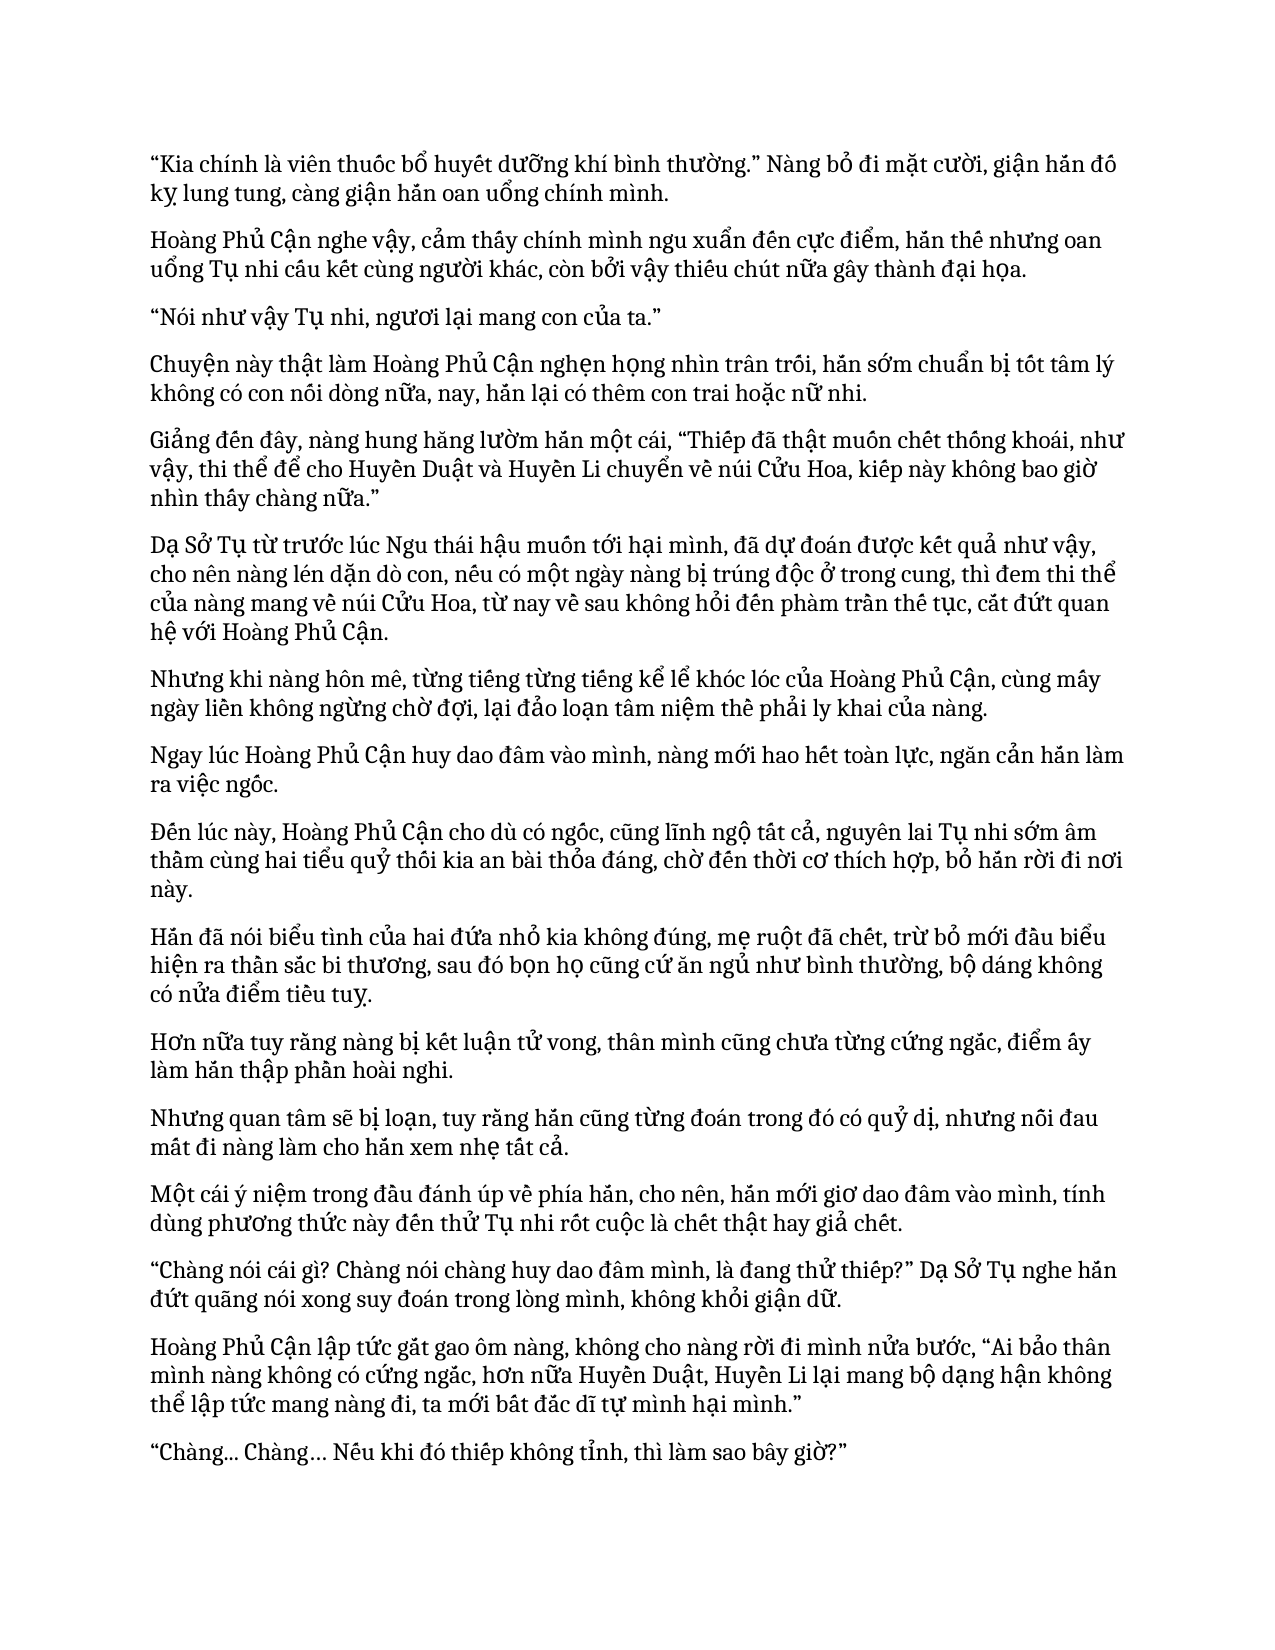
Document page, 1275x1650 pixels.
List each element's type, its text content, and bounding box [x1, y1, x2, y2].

text Hoàng Phủ Cận lập tức gắt gao ôm nàng, không cho nàng rời đi mình nửa bước, “Ai bảo thân mình nàng không có cứng ngắc, hơn nữa Huyền Duật, Huyền Li lại mang bộ dạng hận không thể lập tức mang nàng đi, ta mới bất đắc dĩ tự mình hại mình.” [150, 1332, 1125, 1419]
text Hoàng Phủ Cận nghe vậy, cảm thấy chính mình ngu xuẩn đến cực điểm, hắn thế nhưng oan uổng Tụ nhi cấu kết cùng người khác, còn bởi vậy thiếu chút nữa gây thành đại họa. [150, 226, 1125, 284]
text Hắn đã nói biểu tình của hai đứa nhỏ kia không đúng, mẹ ruột đã chết, trừ bỏ mới đầu biểu hiện ra thần sắc bi thương, sau đó bọn họ cũng cứ ăn ngủ như bình thường, bộ dáng không có nửa điểm tiều tuỵ. [150, 922, 1125, 1009]
text Hơn nữa tuy rằng nàng bị kết luận tử vong, thân mình cũng chưa từng cứng ngắc, điểm ấy làm hắn thập phần hoài nghi. [150, 1027, 1125, 1085]
text Đến lúc này, Hoàng Phủ Cận cho dù có ngốc, cũng lĩnh ngộ tất cả, nguyên lai Tụ nhi sớm âm thầm cùng hai tiểu quỷ thối kia an bài thỏa đáng, chờ đến thời cơ thích hợp, bỏ hắn rời đi nơi này. [150, 817, 1125, 904]
text Giảng đến đây, nàng hung hăng lườm hắn một cái, “Thiếp đã thật muốn chết thống khoái, như vậy, thi thể để cho Huyền Duật và Huyền Li chuyển về núi Cửu Hoa, kiếp này không bao giờ nhìn thấy chàng nữa.” [150, 426, 1125, 512]
text Chuyện này thật làm Hoàng Phủ Cận nghẹn họng nhìn trân trối, hắn sớm chuẩn bị tốt tâm lý không có con nối dòng nữa, nay, hắn lại có thêm con trai hoặc nữ nhi. [150, 350, 1125, 407]
text Nhưng quan tâm sẽ bị loạn, tuy rằng hắn cũng từng đoán trong đó có quỷ dị, nhưng nỗi đau mất đi nàng làm cho hắn xem nhẹ tất cả. [150, 1104, 1125, 1161]
text Dạ Sở Tụ từ trước lúc Ngu thái hậu muốn tới hại mình, đã dự đoán được kết quả như vậy, cho nên nàng lén dặn dò con, nếu có một ngày nàng bị trúng độc ở trong cung, thì đem thi thể của nàng mang về núi Cửu Hoa, từ nay về sau không hỏi đến phàm trần thế tục, cắt đứt quan hệ với Hoàng Phủ Cận. [150, 531, 1125, 646]
text Ngay lúc Hoàng Phủ Cận huy dao đâm vào mình, nàng mới hao hết toàn lực, ngăn cản hắn làm ra việc ngốc. [150, 741, 1125, 799]
text “Chàng nói cái gì? Chàng nói chàng huy dao đâm mình, là đang thử thiếp?” Dạ Sở Tụ nghe hắn đứt quãng nói xong suy đoán trong lòng mình, không khỏi giận dữ. [150, 1256, 1125, 1314]
text “Kia chính là viên thuốc bổ huyết dưỡng khí bình thường.” Nàng bỏ đi mặt cười, giận hắn đố kỵ lung tung, càng giận hắn oan uổng chính mình. [150, 150, 1125, 207]
text Một cái ý niệm trong đầu đánh úp về phía hắn, cho nên, hắn mới giơ dao đâm vào mình, tính dùng phương thức này đến thử Tụ nhi rốt cuộc là chết thật hay giả chết. [150, 1180, 1125, 1237]
text “Chàng... Chàng… Nếu khi đó thiếp không tỉnh, thì làm sao bây giờ?” [150, 1437, 1125, 1466]
text “Nói như vậy Tụ nhi, ngươi lại mang con của ta.” [150, 302, 1125, 331]
text Nhưng khi nàng hôn mê, từng tiếng từng tiếng kể lể khóc lóc của Hoàng Phủ Cận, cùng mấy ngày liền không ngừng chờ đợi, lại đảo loạn tâm niệm thề phải ly khai của nàng. [150, 665, 1125, 722]
